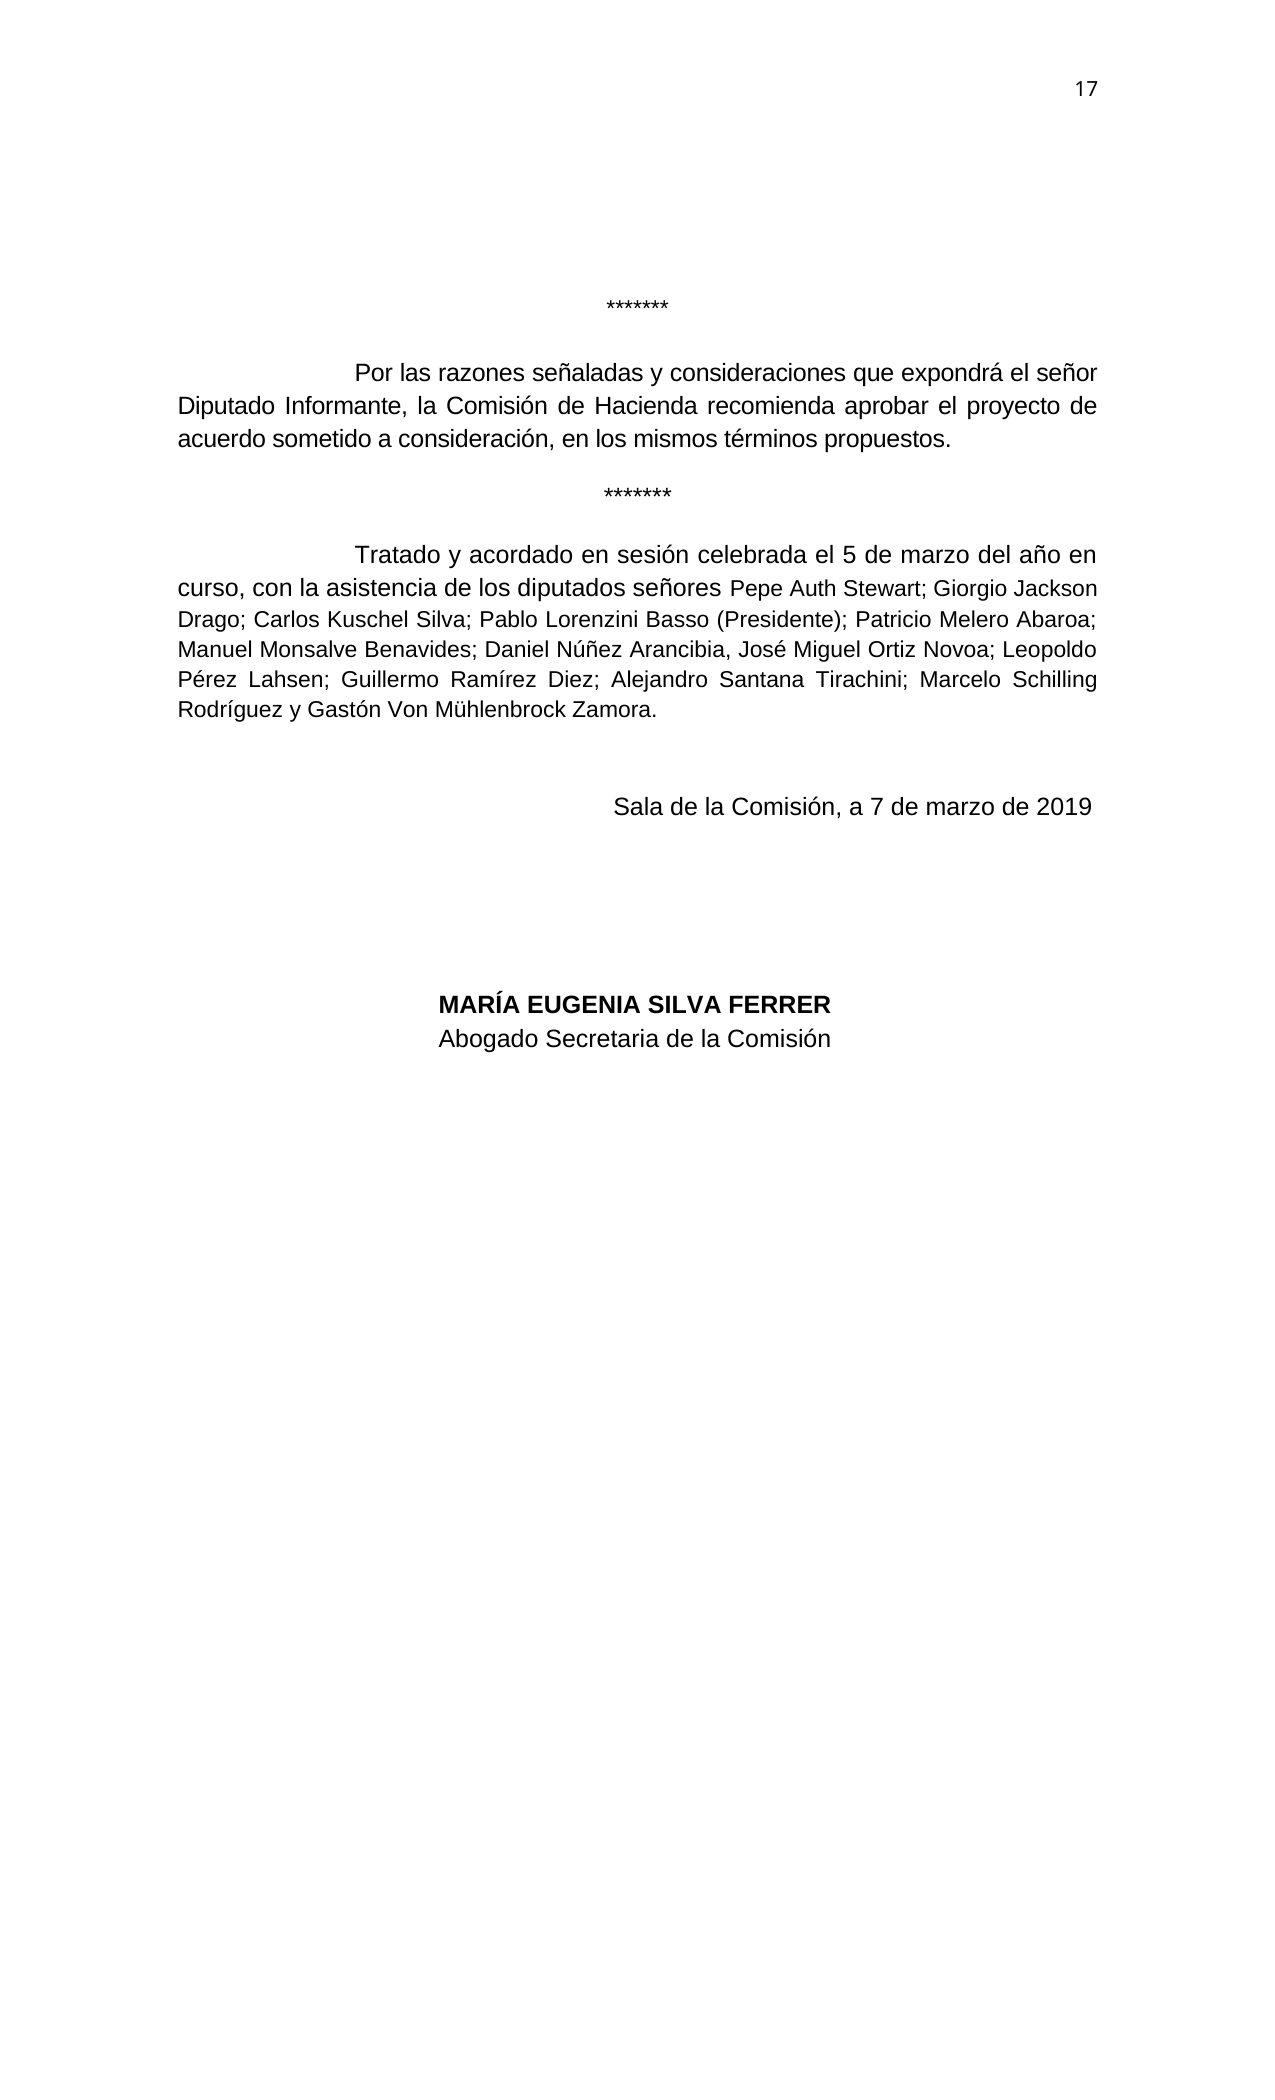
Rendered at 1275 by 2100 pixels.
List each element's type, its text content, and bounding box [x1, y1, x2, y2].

text ******* [177, 295, 1098, 322]
text Sala de la Comisión, a 7 de marzo de 2019 [177, 792, 1092, 821]
text ******* [177, 482, 1098, 511]
text Por las razones señaladas y consideraciones que expondrá el señor Diputado Informante, la Comisión de Hacienda recomienda aprobar el proyecto de acuerdo sometido a consideración, en los mismos términos propuestos. [177, 358, 1098, 453]
text Abogado Secretaria de la Comisión [177, 1023, 1092, 1052]
text MARÍA EUGENIA SILVA FERRER [177, 991, 1092, 1019]
text Tratado y acordado en sesión celebrada el 5 de marzo del año en curso, con la asistencia de los diputados señores Pepe Auth Stewart; Giorgio Jackson Drago; Carlos Kuschel Silva; Pablo Lorenzini Basso (Presidente); Patricio Melero Abaroa; Manuel Monsalve Benavides; Daniel Núñez Arancibia, José Miguel Ortiz Novoa; Leopoldo Pérez Lahsen; Guillermo Ramírez Diez; Alejandro Santana Tirachini; Marcelo Schilling Rodríguez y Gastón Von Mühlenbrock Zamora. [177, 540, 1098, 723]
